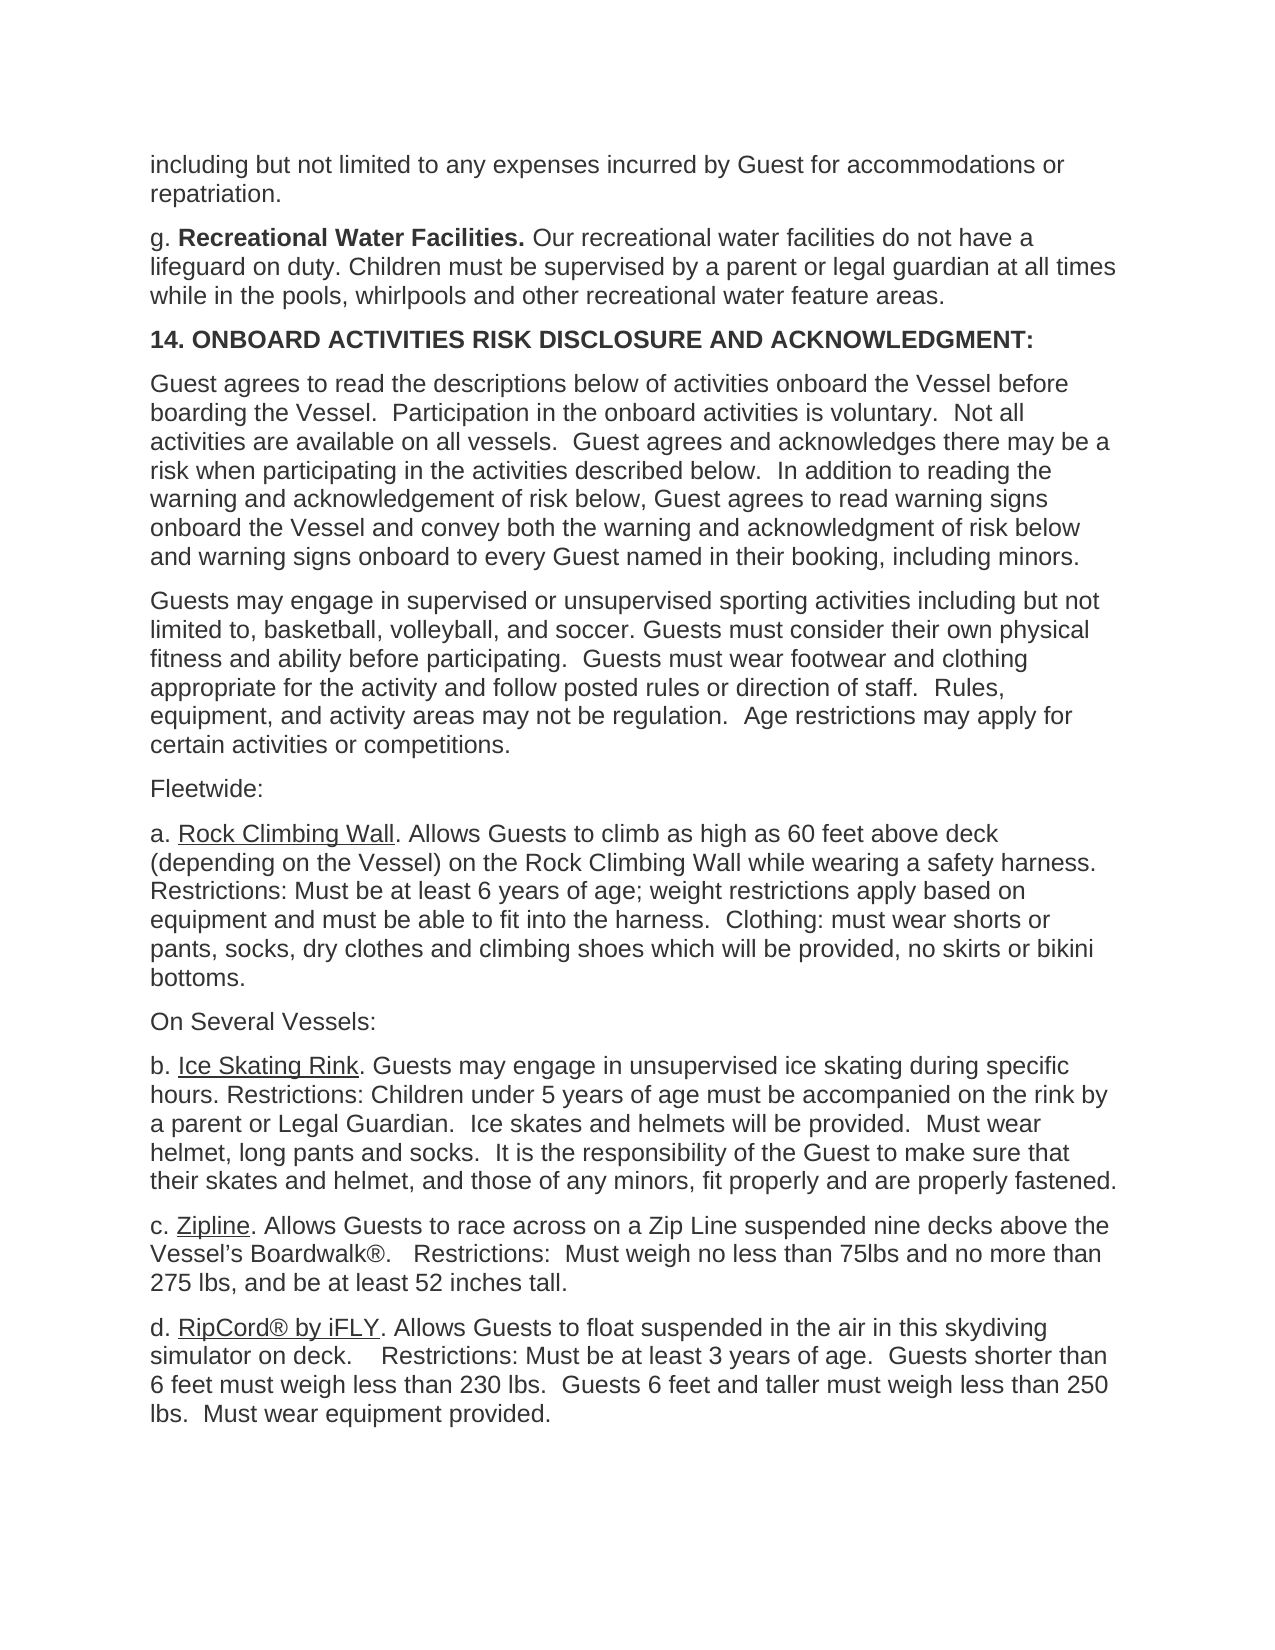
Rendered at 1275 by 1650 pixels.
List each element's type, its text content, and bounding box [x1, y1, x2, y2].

text a. Rock Climbing Wall. Allows Guests to climb as high as 60 feet above deck (depending on the Vessel) on the Rock Climbing Wall while wearing a safety harness. Restrictions: Must be at least 6 years of age; weight restrictions apply based on equipment and must be able to fit into the harness. Clothing: must wear shorts or pants, socks, dry clothes and climbing shoes which will be provided, no skirts or bikini bottoms. [150, 819, 1125, 991]
text 14. ONBOARD ACTIVITIES RISK DISCLOSURE AND ACKNOWLEDGMENT: [150, 325, 1125, 354]
text Guests may engage in supervised or unsupervised sporting activities including but not limited to, basketball, volleyball, and soccer. Guests must consider their own physical fitness and ability before participating. Guests must wear footwear and clothing appropriate for the activity and follow posted rules or direction of staff. Rules, equipment, and activity areas may not be regulation. Age restrictions may apply for certain activities or competitions. [150, 586, 1125, 759]
text g. Recreational Water Facilities. Our recreational water facilities do not have a lifeguard on duty. Children must be supervised by a parent or legal guardian at all times while in the pools, whirlpools and other recreational water feature areas. [150, 223, 1125, 309]
text c. Zipline. Allows Guests to race across on a Zip Line suspended nine decks above the Vessel’s Boardwalk®. Restrictions: Must weigh no less than 75lbs and no more than 275 lbs, and be at least 52 inches tall. [150, 1211, 1125, 1297]
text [150, 150, 1125, 207]
text Fleetwide: [150, 774, 1125, 803]
text Guest agrees to read the descriptions below of activities onboard the Vessel before boarding the Vessel. Participation in the onboard activities is voluntary. Not all activities are available on all vessels. Guest agrees and acknowledges there may be a risk when participating in the activities described below. In addition to reading the warning and acknowledgement of risk below, Guest agrees to read warning signs onboard the Vessel and convey both the warning and acknowledgment of risk below and warning signs onboard to every Guest named in their booking, including minors. [150, 369, 1125, 571]
text d. RipCord® by iFLY. Allows Guests to float suspended in the air in this skydiving simulator on deck. Restrictions: Must be at least 3 years of age. Guests shorter than 6 feet must weigh less than 230 lbs. Guests 6 feet and taller must weigh less than 250 lbs. Must wear equipment provided. [150, 1312, 1125, 1427]
text b. Ice Skating Rink. Guests may engage in unsupervised ice skating during specific hours. Restrictions: Children under 5 years of age must be accompanied on the rink by a parent or Legal Guardian. Ice skates and helmets will be provided. Must wear helmet, long pants and socks. It is the responsibility of the Guest to make sure that their skates and helmet, and those of any minors, fit properly and are properly fastened. [150, 1051, 1125, 1195]
text On Several Vessels: [150, 1007, 1125, 1036]
